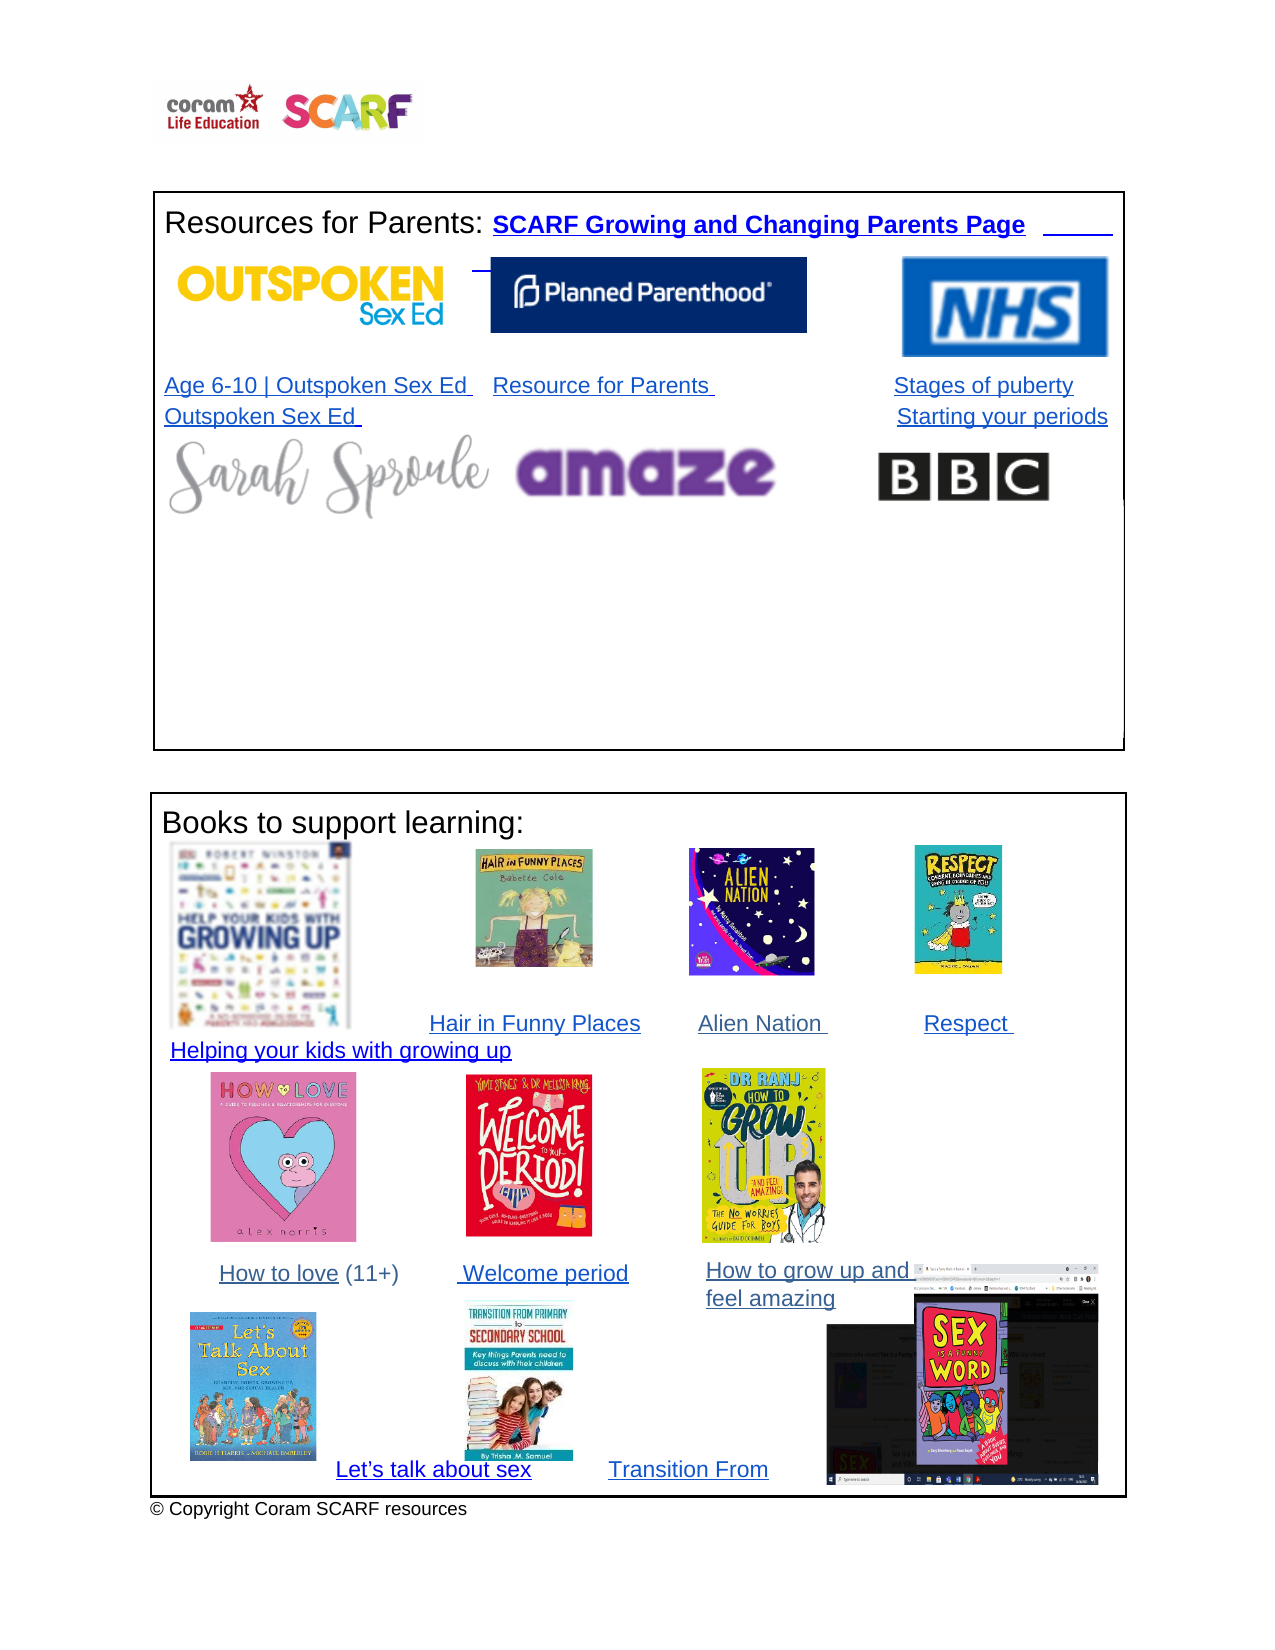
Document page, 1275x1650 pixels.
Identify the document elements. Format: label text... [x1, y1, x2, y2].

picture [189, 1312, 317, 1461]
picture [464, 1072, 593, 1239]
picture [164, 432, 490, 535]
picture [161, 840, 358, 1040]
table_header Resources for Parents: SCARF Growing and Changing Parents Page Age 6-10 | Outspoken Sex Ed Resource for Parents Stages of puberty Outspoken Sex Ed Starting your periods [155, 193, 1123, 748]
picture [475, 849, 593, 967]
picture [687, 846, 816, 977]
picture [826, 1264, 1099, 1485]
picture [865, 446, 1067, 509]
picture [464, 1300, 574, 1461]
picture [150, 75, 432, 144]
picture [901, 256, 1110, 357]
picture [700, 1066, 827, 1243]
picture [511, 431, 780, 510]
picture [171, 255, 453, 335]
picture [210, 1072, 357, 1243]
picture [914, 845, 1003, 974]
picture [490, 257, 807, 333]
